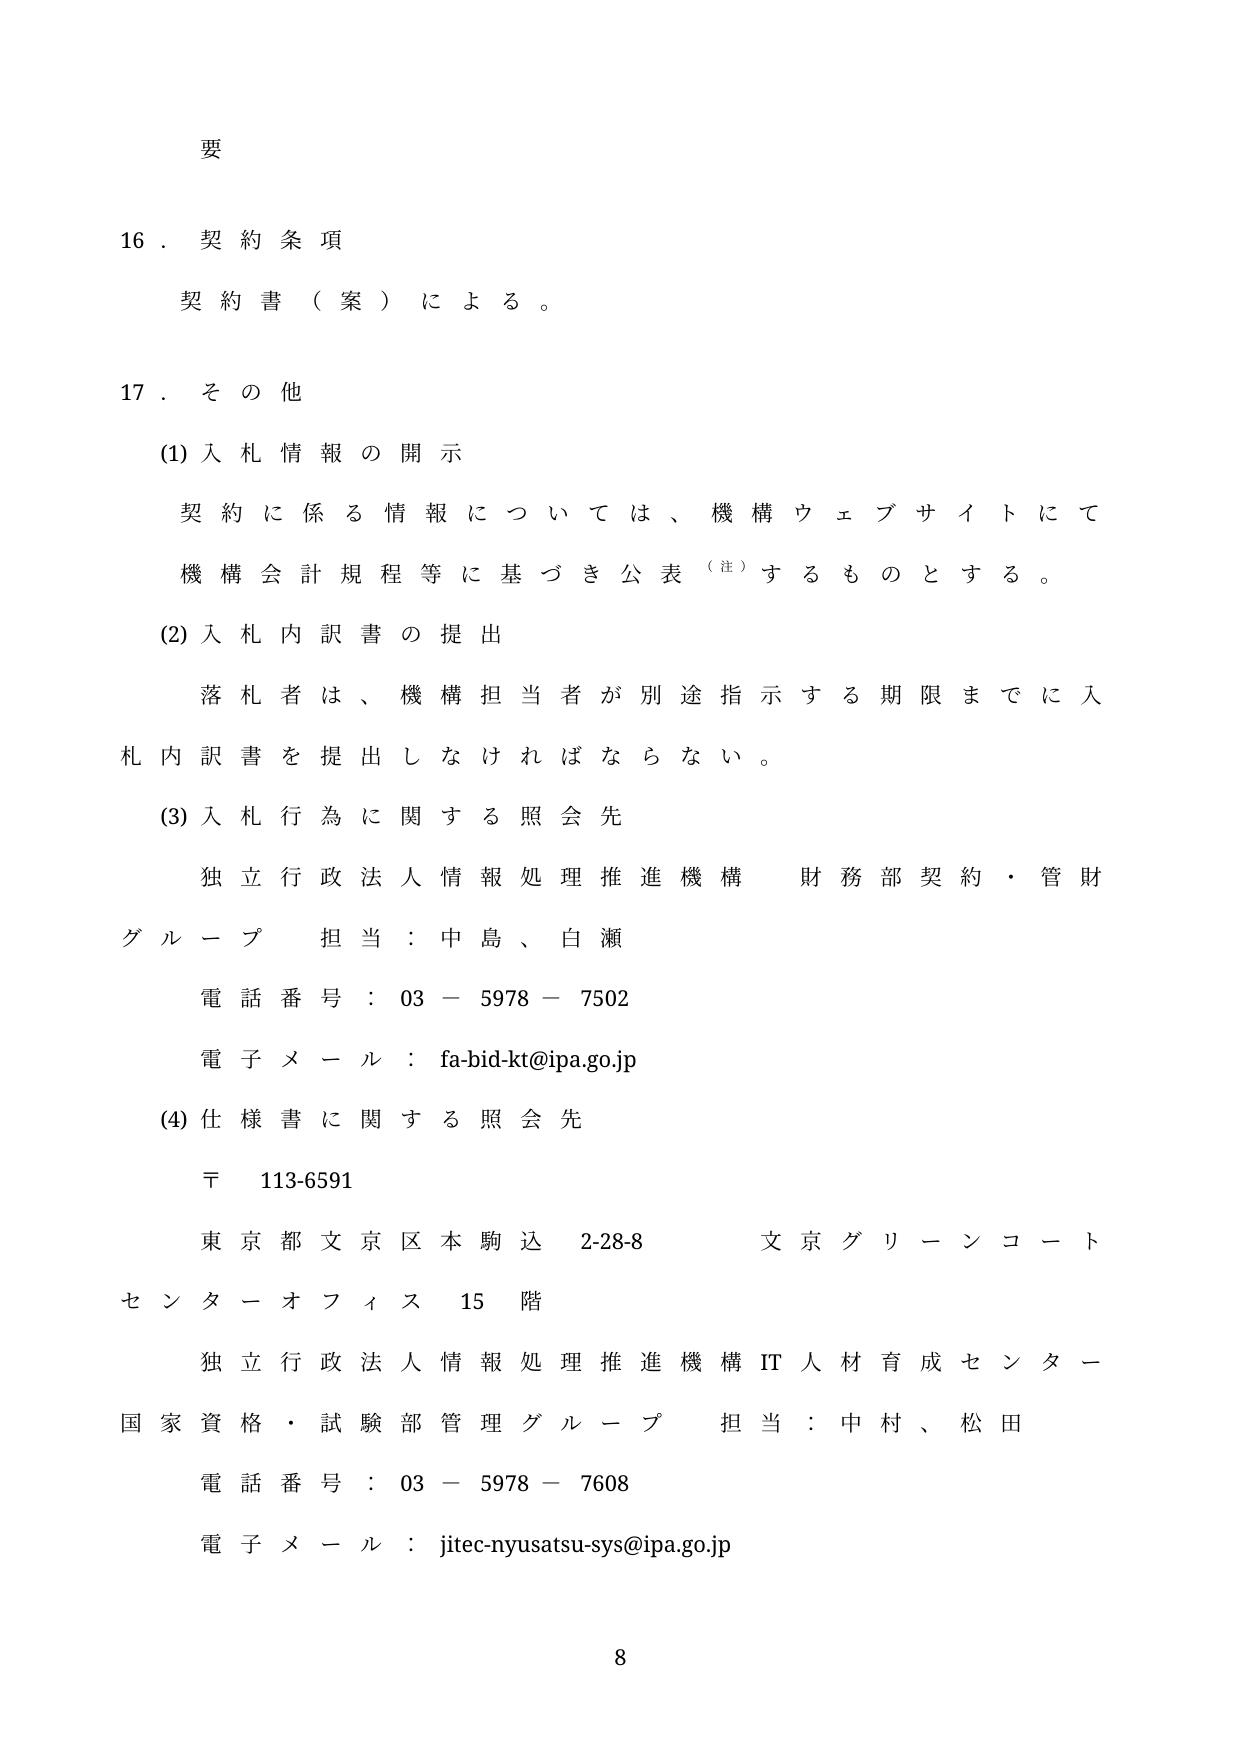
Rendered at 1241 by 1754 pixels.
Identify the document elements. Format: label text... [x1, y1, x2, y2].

text (3) 入札行為に関する照会先 [120, 785, 1120, 846]
text 電子メール：fa-bid-kt@ipa.go.jp [120, 1027, 1120, 1088]
text 電子メール：jitec-nyusatsu-sys@ipa.go.jp [120, 1512, 1120, 1573]
text 契約に係る情報については、機構ウェブサイトにて機構会計規程等に基づき公表（注）するものとする。 [160, 482, 1120, 603]
text 独立行政法人情報処理推進機構IT人材育成センター国家資格・試験部管理グループ 担当：中村、松田 [120, 1331, 1120, 1452]
text 16．契約条項 [120, 209, 1120, 270]
text 独立行政法人情報処理推進機構 財務部契約・管財グループ 担当：中島、白瀬 [120, 846, 1120, 967]
text 東京都文京区本駒込2-28-8 文京グリーンコートセンターオフィス15階 [120, 1209, 1120, 1331]
text 17．その他 [120, 361, 1120, 421]
text 要 [120, 118, 1120, 179]
text (1) 入札情報の開示 [120, 421, 1120, 482]
text (2) 入札内訳書の提出 [120, 603, 1120, 664]
text 電話番号：03－5978－7608 [120, 1452, 1120, 1512]
text 契約書（案）による。 [120, 270, 1120, 330]
text 落札者は、機構担当者が別途指示する期限までに入札内訳書を提出しなければならない。 [120, 664, 1120, 785]
text (4) 仕様書に関する照会先 [140, 1088, 1120, 1149]
text 〒113-6591 [120, 1149, 1120, 1209]
text 電話番号：03－5978－7502 [120, 967, 1120, 1027]
